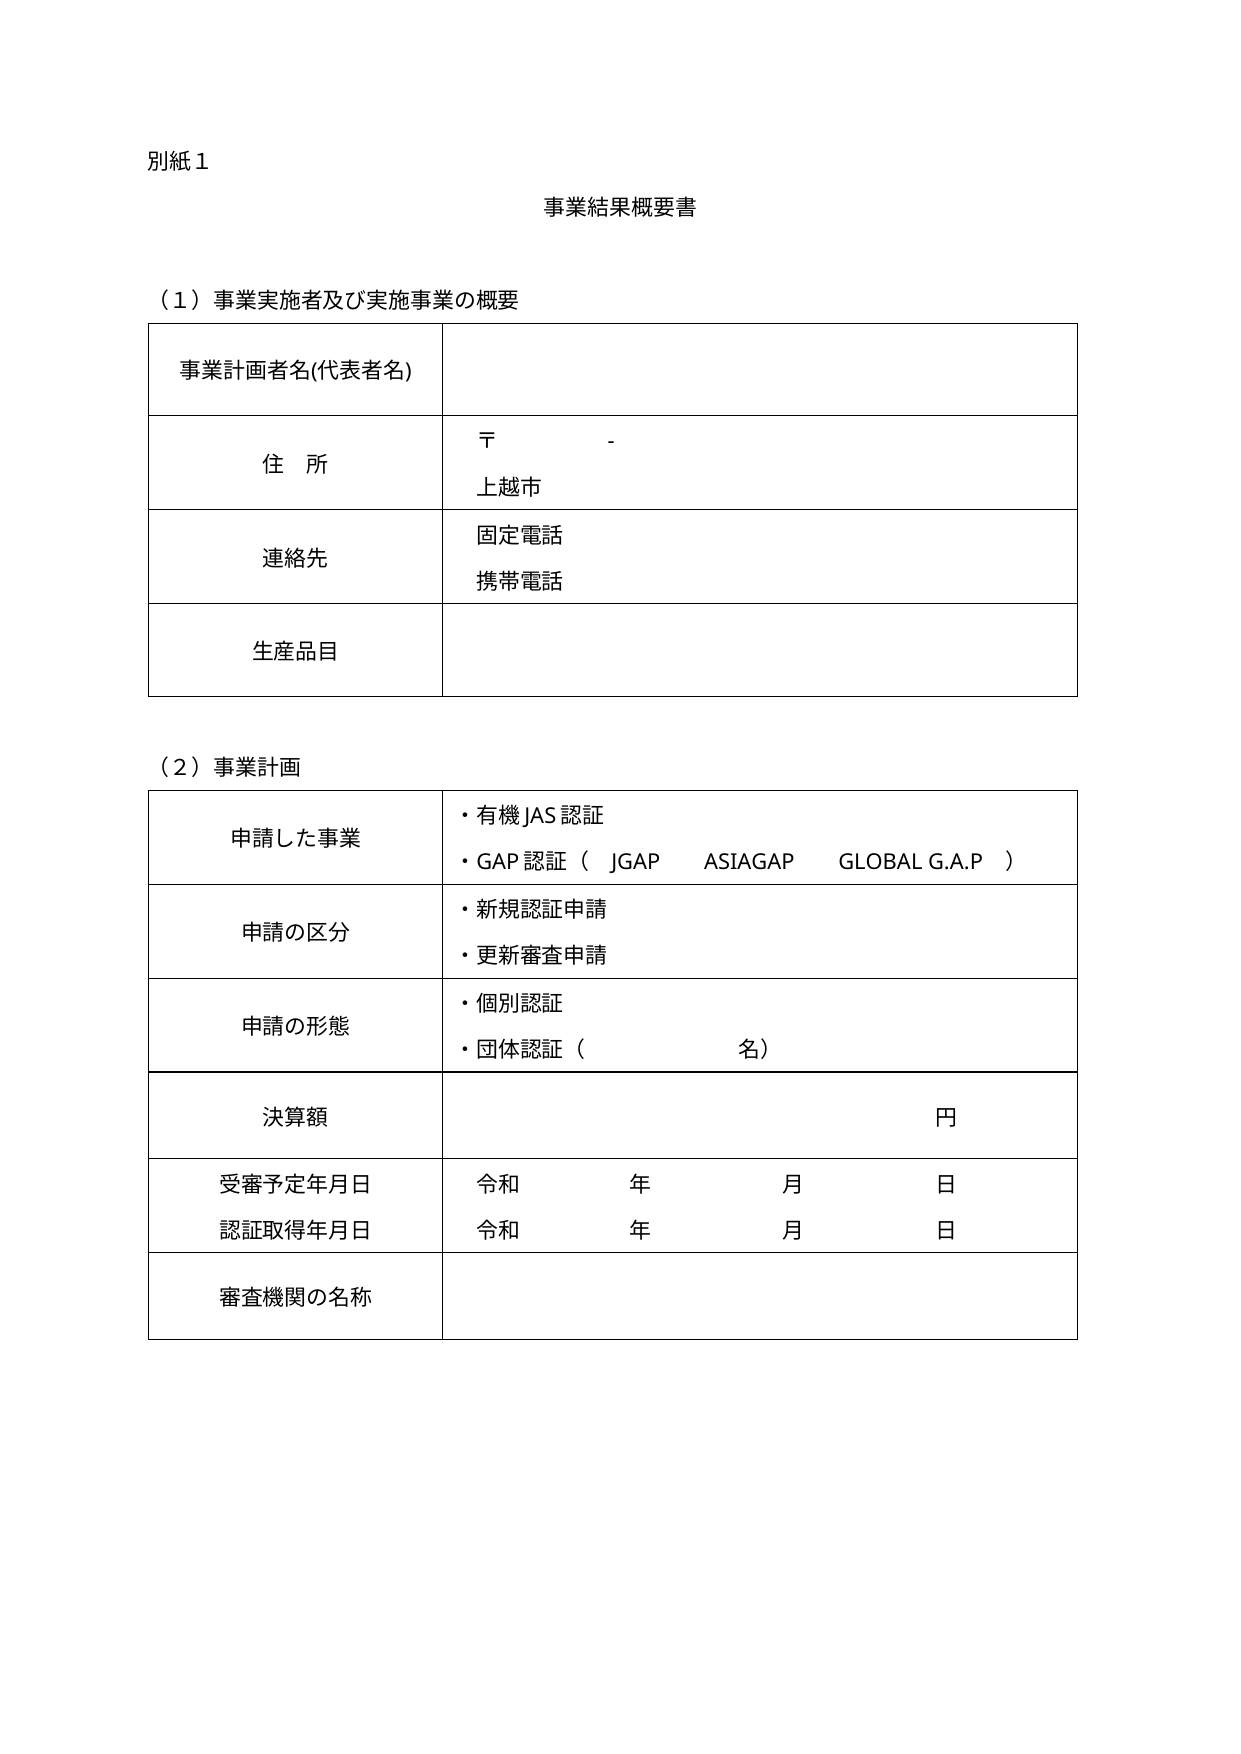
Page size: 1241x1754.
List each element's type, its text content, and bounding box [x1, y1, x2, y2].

table_cell 円 [443, 1073, 1077, 1158]
table_cell 決算額 [149, 1073, 442, 1158]
table_cell 申請の形態 [149, 979, 442, 1071]
table_cell ・個別認証 ・団体認証（ 名） [443, 979, 1077, 1071]
table_cell [443, 1253, 1077, 1339]
table_header 申請した事業 [149, 791, 442, 883]
table_cell 生産品目 [149, 604, 442, 696]
table_cell 〒 - 上越市 [443, 416, 1077, 509]
table_cell [443, 604, 1077, 696]
text 事業結果概要書 [148, 183, 1093, 229]
text 別紙１ [148, 137, 1093, 183]
table_header ・有機JAS認証 ・GAP認証（ JGAP ASIAGAP GLOBAL G.A.P ） [443, 791, 1077, 883]
table_cell 住 所 [149, 416, 442, 509]
table_cell 固定電話 携帯電話 [443, 510, 1077, 603]
table_cell 令和 年 月 日 令和 年 月 日 [443, 1159, 1077, 1252]
table_header [443, 324, 1077, 415]
table_cell ・新規認証申請 ・更新審査申請 [443, 885, 1077, 977]
text （１）事業実施者及び実施事業の概要 [148, 276, 1093, 322]
text （２）事業計画 [148, 743, 1093, 789]
table_cell 審査機関の名称 [149, 1253, 442, 1339]
table_cell 申請の区分 [149, 885, 442, 977]
table_cell 連絡先 [149, 510, 442, 603]
table_cell 受審予定年月日 認証取得年月日 [149, 1159, 442, 1252]
table_header 事業計画者名(代表者名) [149, 324, 442, 415]
